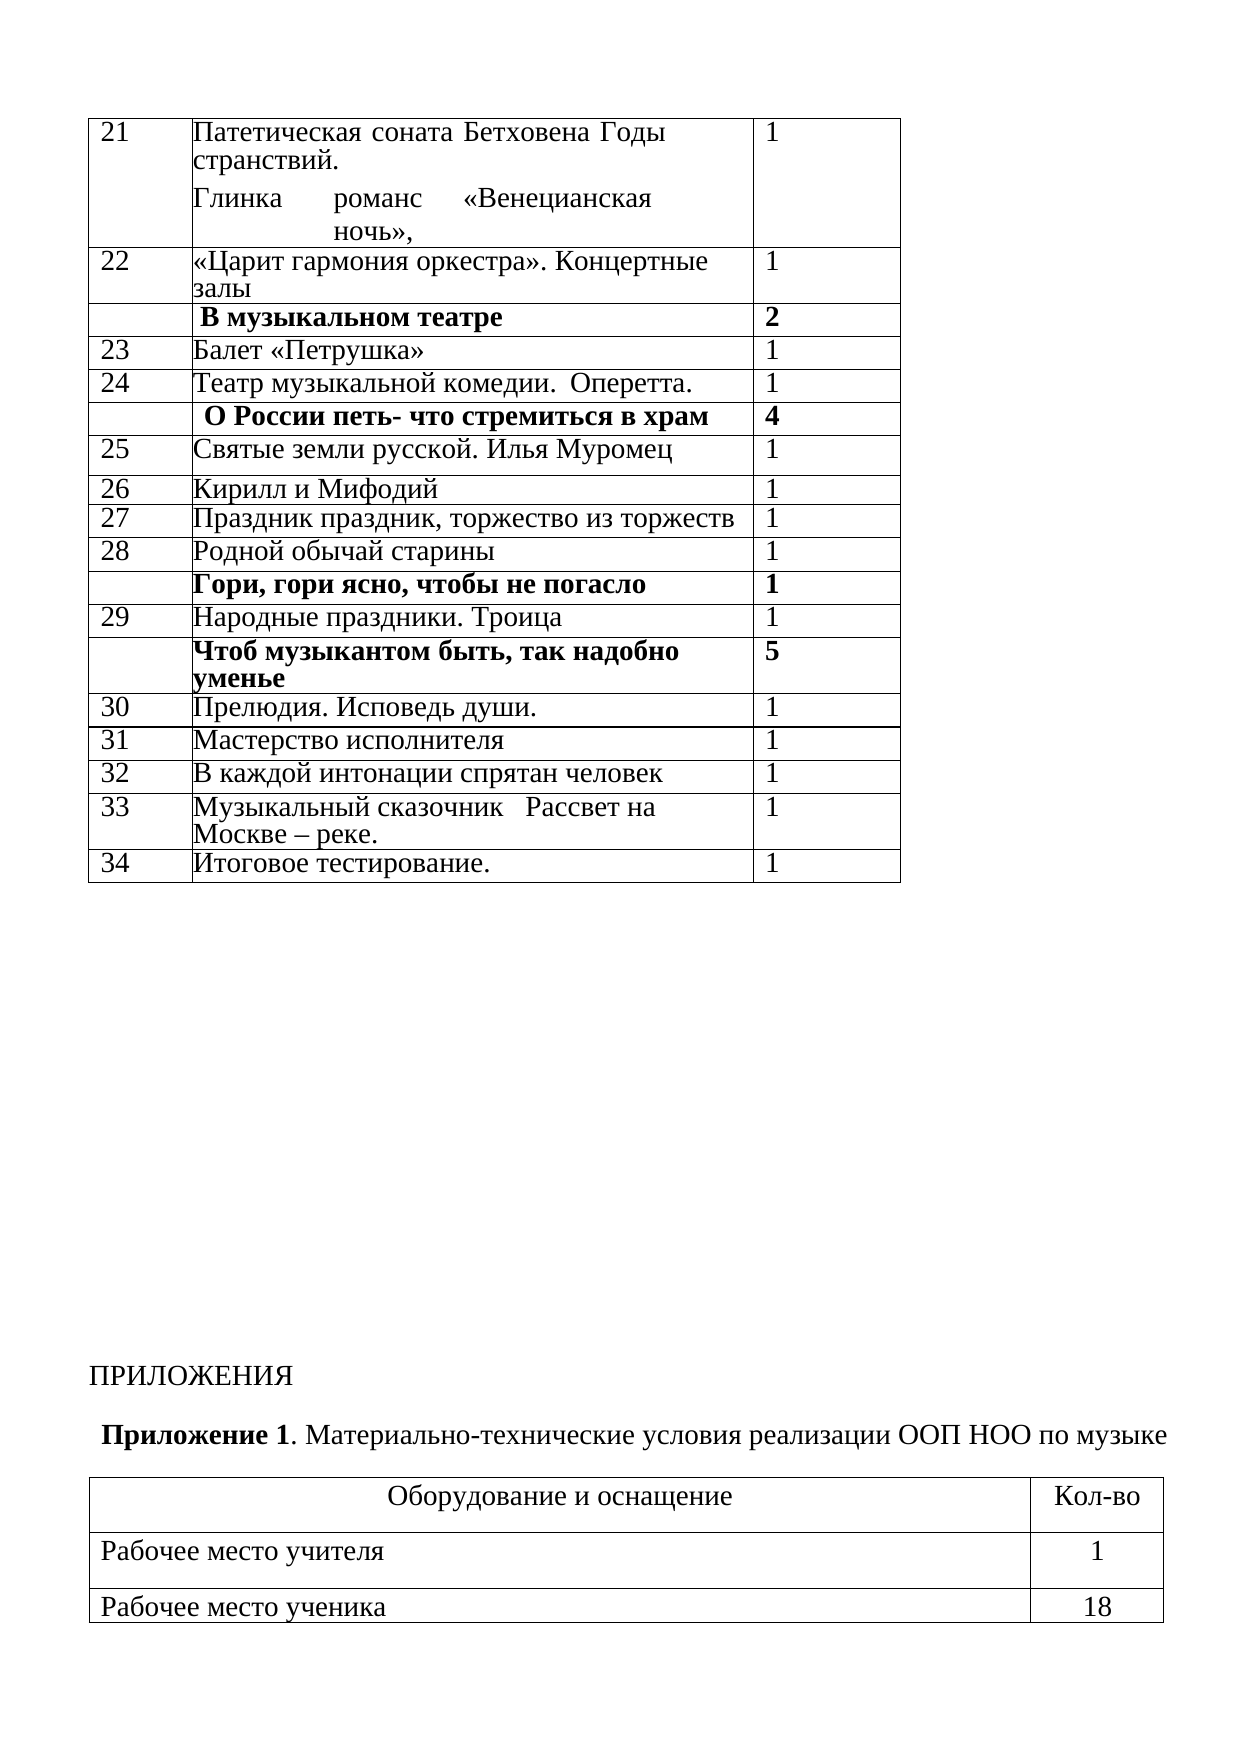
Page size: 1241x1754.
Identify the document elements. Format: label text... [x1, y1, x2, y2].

table_cell 29 [89, 605, 192, 637]
table_cell 26 [89, 476, 192, 504]
table_cell 33 [89, 794, 192, 849]
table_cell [90, 1589, 1030, 1622]
text ПРИЛОЖЕНИЯ [89, 1358, 1180, 1392]
table_cell [89, 638, 192, 693]
table_cell 2 [754, 304, 900, 336]
table_cell 18 [1031, 1589, 1163, 1622]
table_cell 1 [754, 850, 900, 882]
text Приложение 1. Материально-технические условия реализации ООП НОО по музыке [89, 1417, 1180, 1451]
table_cell [89, 403, 192, 435]
table_cell [89, 304, 192, 336]
table_cell 1 [754, 605, 900, 637]
table_cell 1 [754, 436, 900, 475]
table_cell Рабочее место учителя [90, 1533, 1030, 1588]
table_cell 1 [754, 794, 900, 849]
table_cell Чтоб музыкантом быть, так надобно уменье [193, 638, 753, 693]
table_cell 1 [1031, 1533, 1163, 1588]
table_header Оборудование и оснащение [90, 1478, 1030, 1532]
table_cell Народные праздники. Троица [193, 605, 753, 637]
table_cell 1 [754, 694, 900, 726]
table_cell 30 [89, 694, 192, 726]
table_cell 32 [89, 761, 192, 793]
table_cell О России петь- что стремиться в храм [193, 403, 753, 435]
table_cell Праздник праздник, торжество из торжеств [193, 505, 753, 537]
table_cell 4 [754, 403, 900, 435]
table_cell 25 [89, 436, 192, 475]
table_cell Балет «Петрушка» [193, 337, 753, 369]
table_cell Театр музыкальной комедии. Оперетта. [193, 370, 753, 402]
table_cell 1 [754, 119, 900, 247]
table_cell Музыкальный сказочник Рассвет на Москве – реке. [193, 794, 753, 849]
table_cell Гори, гори ясно, чтобы не погасло [193, 572, 753, 604]
table_cell 1 [754, 761, 900, 793]
table_cell 24 [89, 370, 192, 402]
table_cell Кирилл и Мифодий [193, 476, 753, 504]
table_cell 1 [754, 538, 900, 571]
table_cell Прелюдия. Исповедь души. [193, 694, 753, 726]
table_cell 1 [754, 337, 900, 369]
table_cell 28 [89, 538, 192, 571]
table_cell 1 [754, 370, 900, 402]
table_cell 1 [754, 248, 900, 303]
table_cell Мастерство исполнителя [193, 728, 753, 760]
table_cell [89, 572, 192, 604]
table_cell 1 [754, 505, 900, 537]
table_header Кол-во [1031, 1478, 1163, 1532]
table_cell 1 [754, 572, 900, 604]
table_cell 34 [89, 850, 192, 882]
table_cell «Царит гармония оркестра». Концертные залы [193, 248, 753, 303]
table_cell 27 [89, 505, 192, 537]
table_cell 22 [89, 248, 192, 303]
table_cell Патетическая соната Бетховена Годы странствий. Глинка романс «Венецианская ночь», [193, 119, 753, 247]
table_cell 1 [754, 728, 900, 760]
table_cell В музыкальном театре [193, 304, 753, 336]
table_cell 31 [89, 728, 192, 760]
table_cell 1 [754, 476, 900, 504]
table_cell 5 [754, 638, 900, 693]
table_cell Итоговое тестирование. [193, 850, 753, 882]
table_cell Родной обычай старины [193, 538, 753, 571]
table_cell 23 [89, 337, 192, 369]
table_cell В каждой интонации спрятан человек [193, 761, 753, 793]
table_cell Святые земли русской. Илья Муромец [193, 436, 753, 475]
table_cell 21 [89, 119, 192, 247]
